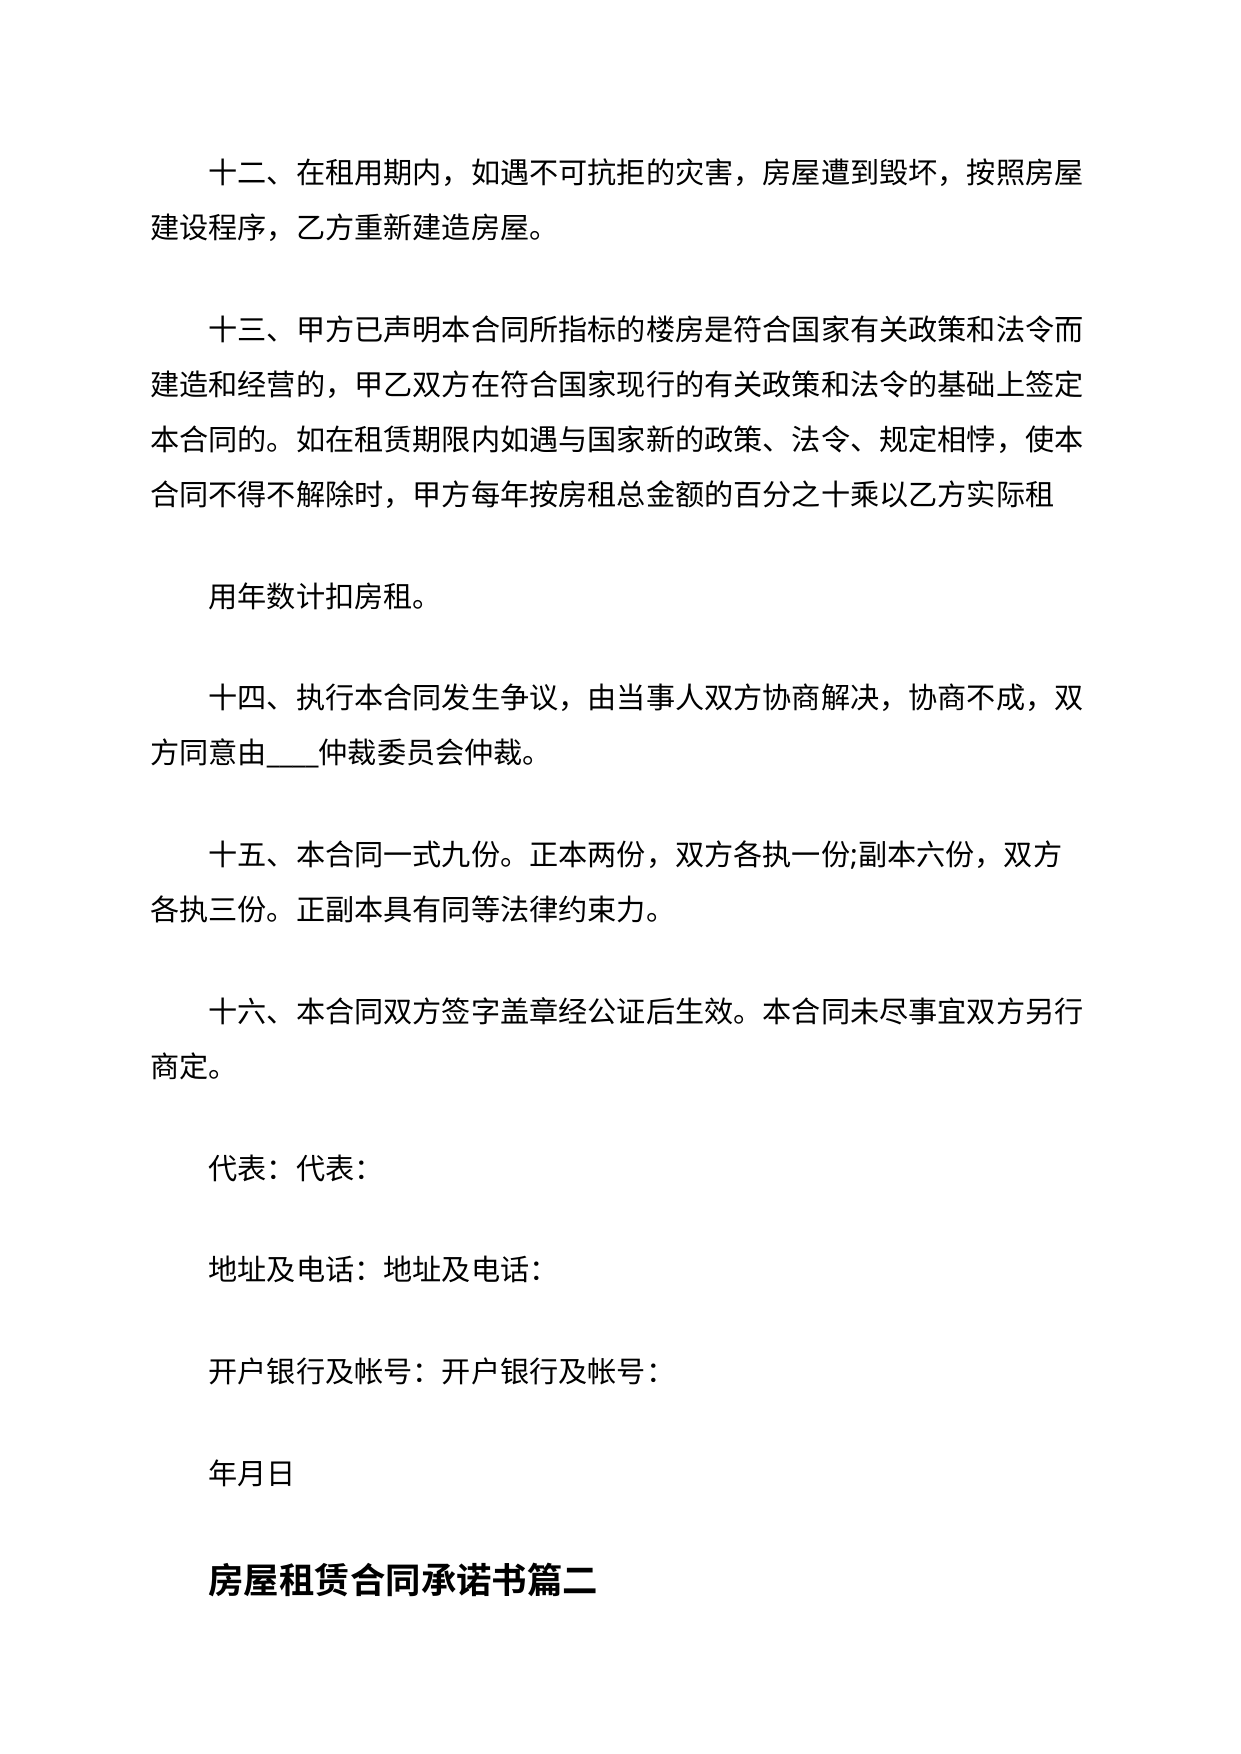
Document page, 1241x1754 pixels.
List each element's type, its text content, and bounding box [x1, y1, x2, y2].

text 十三、甲方已声明本合同所指标的楼房是符合国家有关政策和法令而建造和经营的，甲乙双方在符合国家现行的有关政策和法令的基础上签定本合同的。如在租赁期限内如遇与国家新的政策、法令、规定相悖，使本合同不得不解除时，甲方每年按房租总金额的百分之十乘以乙方实际租 [150, 307, 1090, 514]
text 房屋租赁合同承诺书篇二 [150, 1552, 1090, 1603]
text 地址及电话：地址及电话： [150, 1247, 1090, 1289]
text 十四、执行本合同发生争议，由当事人双方协商解决，协商不成，双方同意由____仲裁委员会仲裁。 [150, 675, 1090, 772]
text 代表：代表： [150, 1145, 1090, 1187]
text 年月日 [150, 1451, 1090, 1493]
text 十二、在租用期内，如遇不可抗拒的灾害，房屋遭到毁坏，按照房屋建设程序，乙方重新建造房屋。 [150, 150, 1090, 247]
text 开户银行及帐号：开户银行及帐号： [150, 1349, 1090, 1391]
text 十六、本合同双方签字盖章经公证后生效。本合同未尽事宜双方另行商定。 [150, 988, 1090, 1086]
text 用年数计扣房租。 [150, 573, 1090, 615]
text 十五、本合同一式九份。正本两份，双方各执一份;副本六份，双方各执三份。正副本具有同等法律约束力。 [150, 832, 1090, 929]
